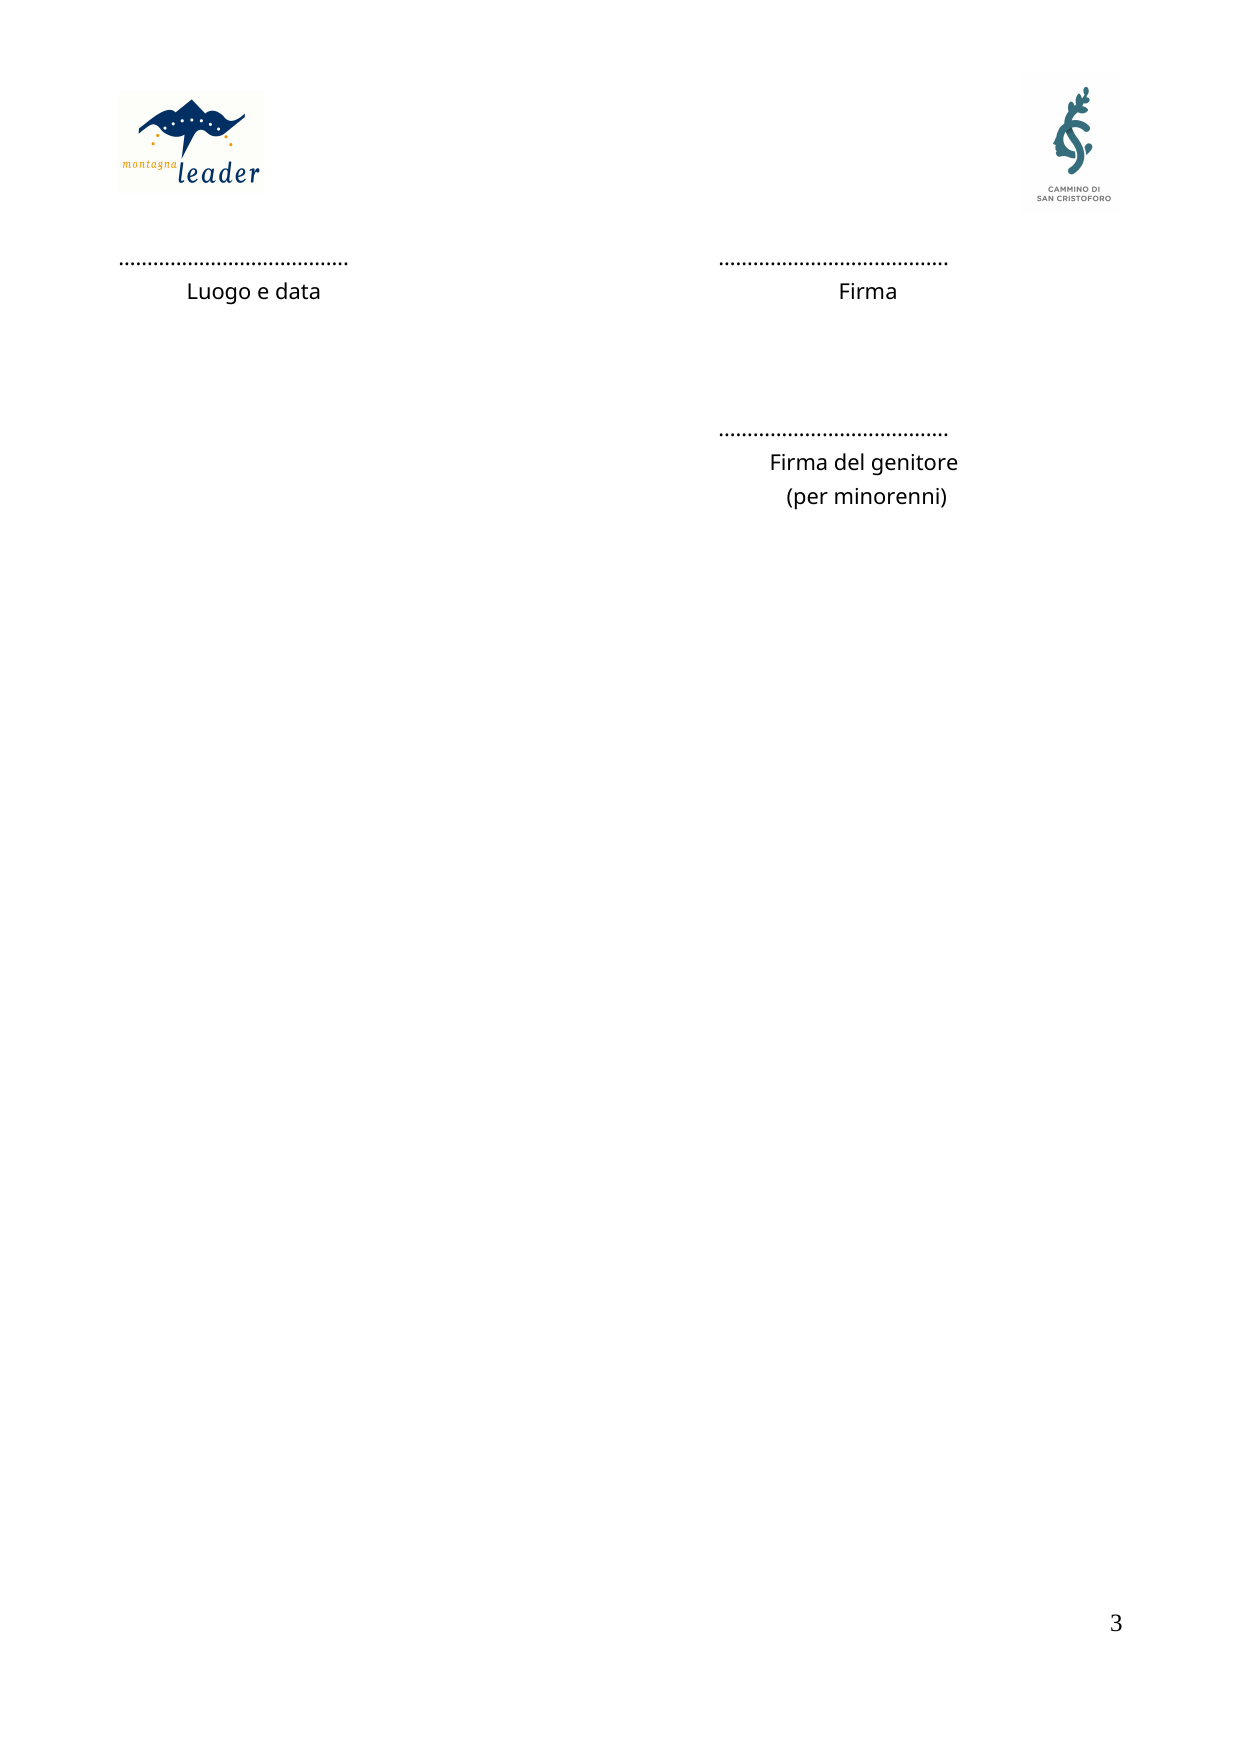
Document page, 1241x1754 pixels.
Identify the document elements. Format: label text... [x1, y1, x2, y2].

text …………………………………. [643, 412, 1122, 442]
text Luogo e data Firma [118, 276, 1122, 306]
picture [1020, 73, 1123, 213]
text Firma del genitore [118, 447, 1122, 476]
text …………………………………. …………………………………. [118, 242, 1122, 271]
picture [118, 90, 265, 193]
text (per minorenni) [118, 481, 1122, 511]
